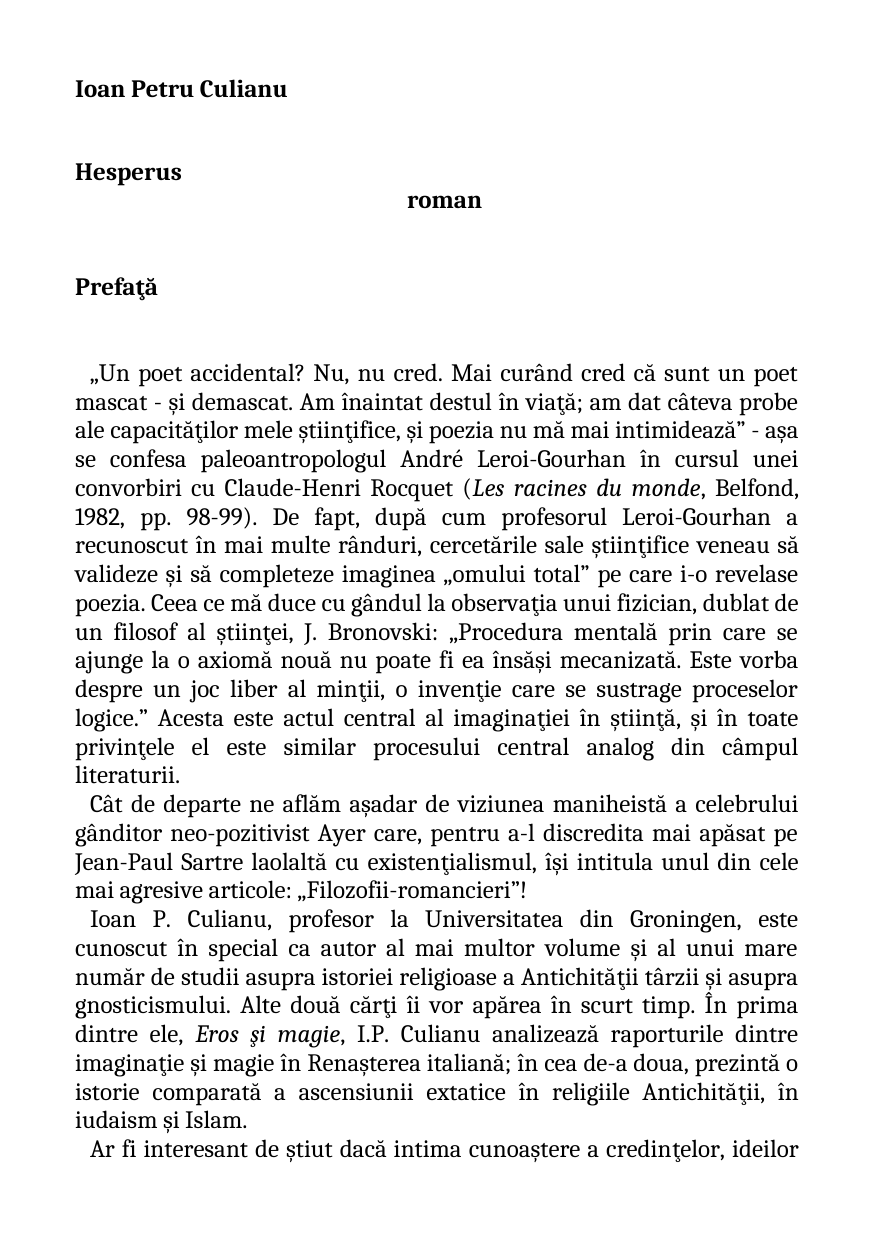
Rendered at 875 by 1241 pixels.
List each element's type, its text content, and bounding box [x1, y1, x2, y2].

text „Un poet accidental? Nu, nu cred. Mai curând cred că sunt un poet mascat - şi demascat. Am înaintat destul în viaţă; am dat câteva probe ale capacităţilor mele ştiinţifice, şi poezia nu mă mai intimidează” - aşa se confesa paleoantropologul André Leroi-Gourhan în cursul unei convorbiri cu Claude-Henri Rocquet (Les racines du monde, Belfond, 1982, pp. 98-99). De fapt, după cum profesorul Leroi-Gourhan a recunoscut în mai multe rânduri, cercetările sale ştiinţifice veneau să valideze şi să completeze imaginea „omului total” pe care i-o revelase poezia. Ceea ce mă duce cu gândul la observaţia unui fizician, dublat de un filosof al ştiinţei, J. Bronovski: „Procedura mentală prin care se ajunge la o axiomă nouă nu poate fi ea însăşi mecanizată. Este vorba despre un joc liber al minţii, o invenţie care se sustrage proceselor logice.” Acesta este actul central al imaginaţiei în ştiinţă, şi în toate privinţele el este similar procesului central analog din câmpul literaturii. [75, 359, 799, 790]
text Ioan Petru Culianu [75, 75, 799, 104]
text Ioan P. Culianu, profesor la Universitatea din Groningen, este cunoscut în special ca autor al mai multor volume şi al unui mare număr de studii asupra istoriei religioase a Antichităţii târzii şi asupra gnosticismului. Alte două cărţi îi vor apărea în scurt timp. În prima dintre ele, Eros şi magie, I.P. Culianu analizează raporturile dintre imaginaţie şi magie în Renaşterea italiană; în cea de-a doua, prezintă o istorie comparată a ascensiunii extatice în religiile Antichităţii, în iudaism şi Islam. [75, 905, 799, 1135]
text Prefaţă [75, 273, 799, 301]
text Hesperus [75, 158, 799, 186]
text Cât de departe ne aflăm aşadar de viziunea maniheistă a celebrului gânditor neo-pozitivist Ayer care, pentru a-l discredita mai apăsat pe Jean-Paul Sartre laolaltă cu existenţialismul, îşi intitula unul din cele mai agresive articole: „Filozofii-romancieri”! [75, 790, 799, 905]
text roman [75, 186, 799, 215]
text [75, 1135, 799, 1164]
